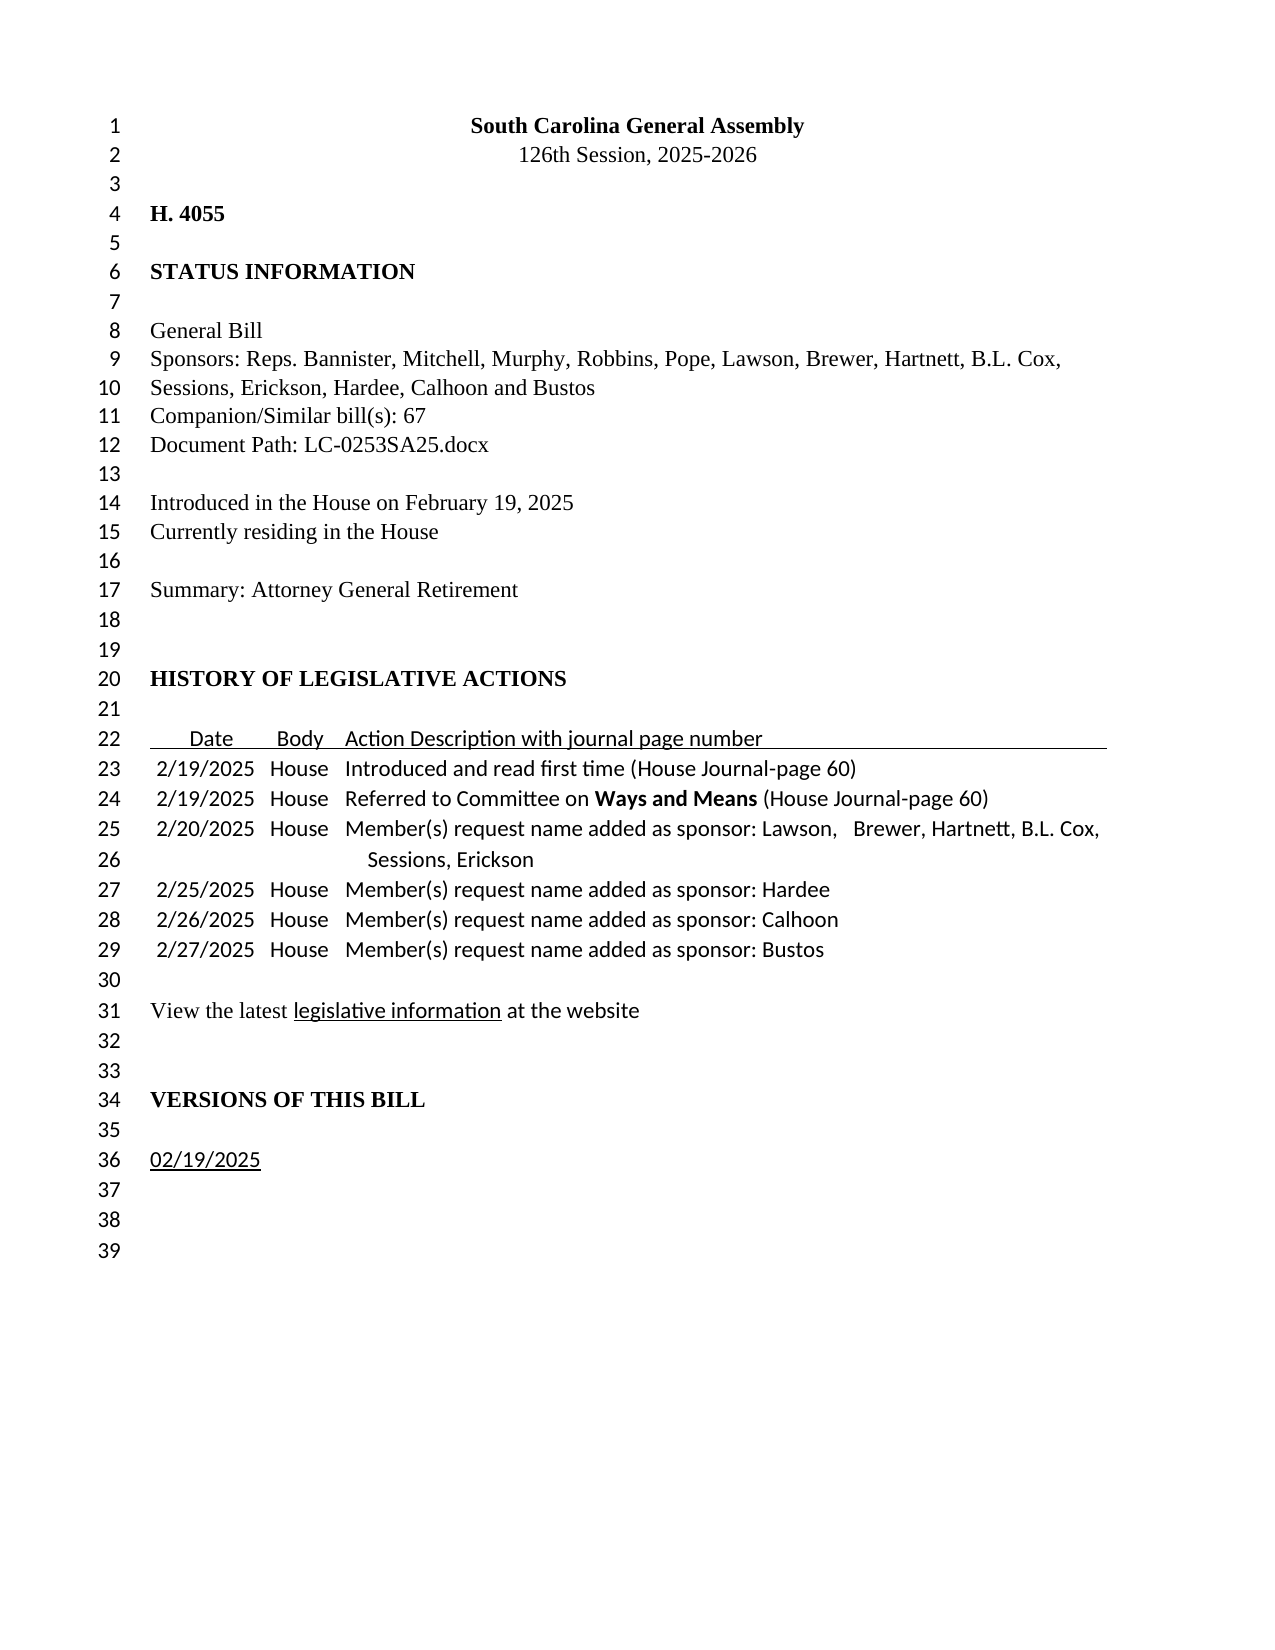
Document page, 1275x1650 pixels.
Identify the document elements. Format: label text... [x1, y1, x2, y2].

text HISTORY OF LEGISLATIVE ACTIONS [150, 665, 1125, 692]
text View the latest legislative information at the website [150, 996, 1125, 1024]
text VERSIONS OF THIS BILL [150, 1086, 1125, 1113]
text 2/25/2025 House Member(s) request name added as sponsor: Hardee [150, 875, 1125, 903]
text 126th Session, 2025-2026 [150, 141, 1125, 167]
text 02/19/2025 [150, 1145, 1125, 1173]
text Currently residing in the House [150, 518, 1125, 544]
text Companion/Similar bill(s): 67 [150, 402, 1125, 428]
text Introduced in the House on February 19, 2025 [150, 489, 1125, 516]
text Date Body Action Description with journal page number [150, 724, 1125, 752]
text 2/26/2025 House Member(s) request name added as sponsor: Calhoon [150, 905, 1125, 933]
text 2/19/2025 House Introduced and read first time (House Journal-page 60) [150, 754, 1125, 782]
text STATUS INFORMATION [150, 258, 1125, 284]
text 2/27/2025 House Member(s) request name added as sponsor: Bustos [150, 935, 1125, 963]
text 2/19/2025 House Referred to Committee on Ways and Means (House Journal-page 60) [150, 784, 1125, 812]
text Summary: Attorney General Retirement [150, 576, 1125, 603]
text South Carolina General Assembly [150, 112, 1125, 139]
text 2/20/2025 House Member(s) request name added as sponsor: Lawson, Brewer, Hartnett, B.L. Cox, Sessions, Erickson [150, 814, 1125, 873]
text H. 4055 [150, 199, 1125, 226]
text General Bill [150, 317, 1125, 343]
text Sponsors: Reps. Bannister, Mitchell, Murphy, Robbins, Pope, Lawson, Brewer, Hartnett, B.L. Cox, Sessions, Erickson, Hardee, Calhoon and Bustos [150, 345, 1125, 400]
text Document Path: LC-0253SA25.docx [150, 431, 1125, 457]
